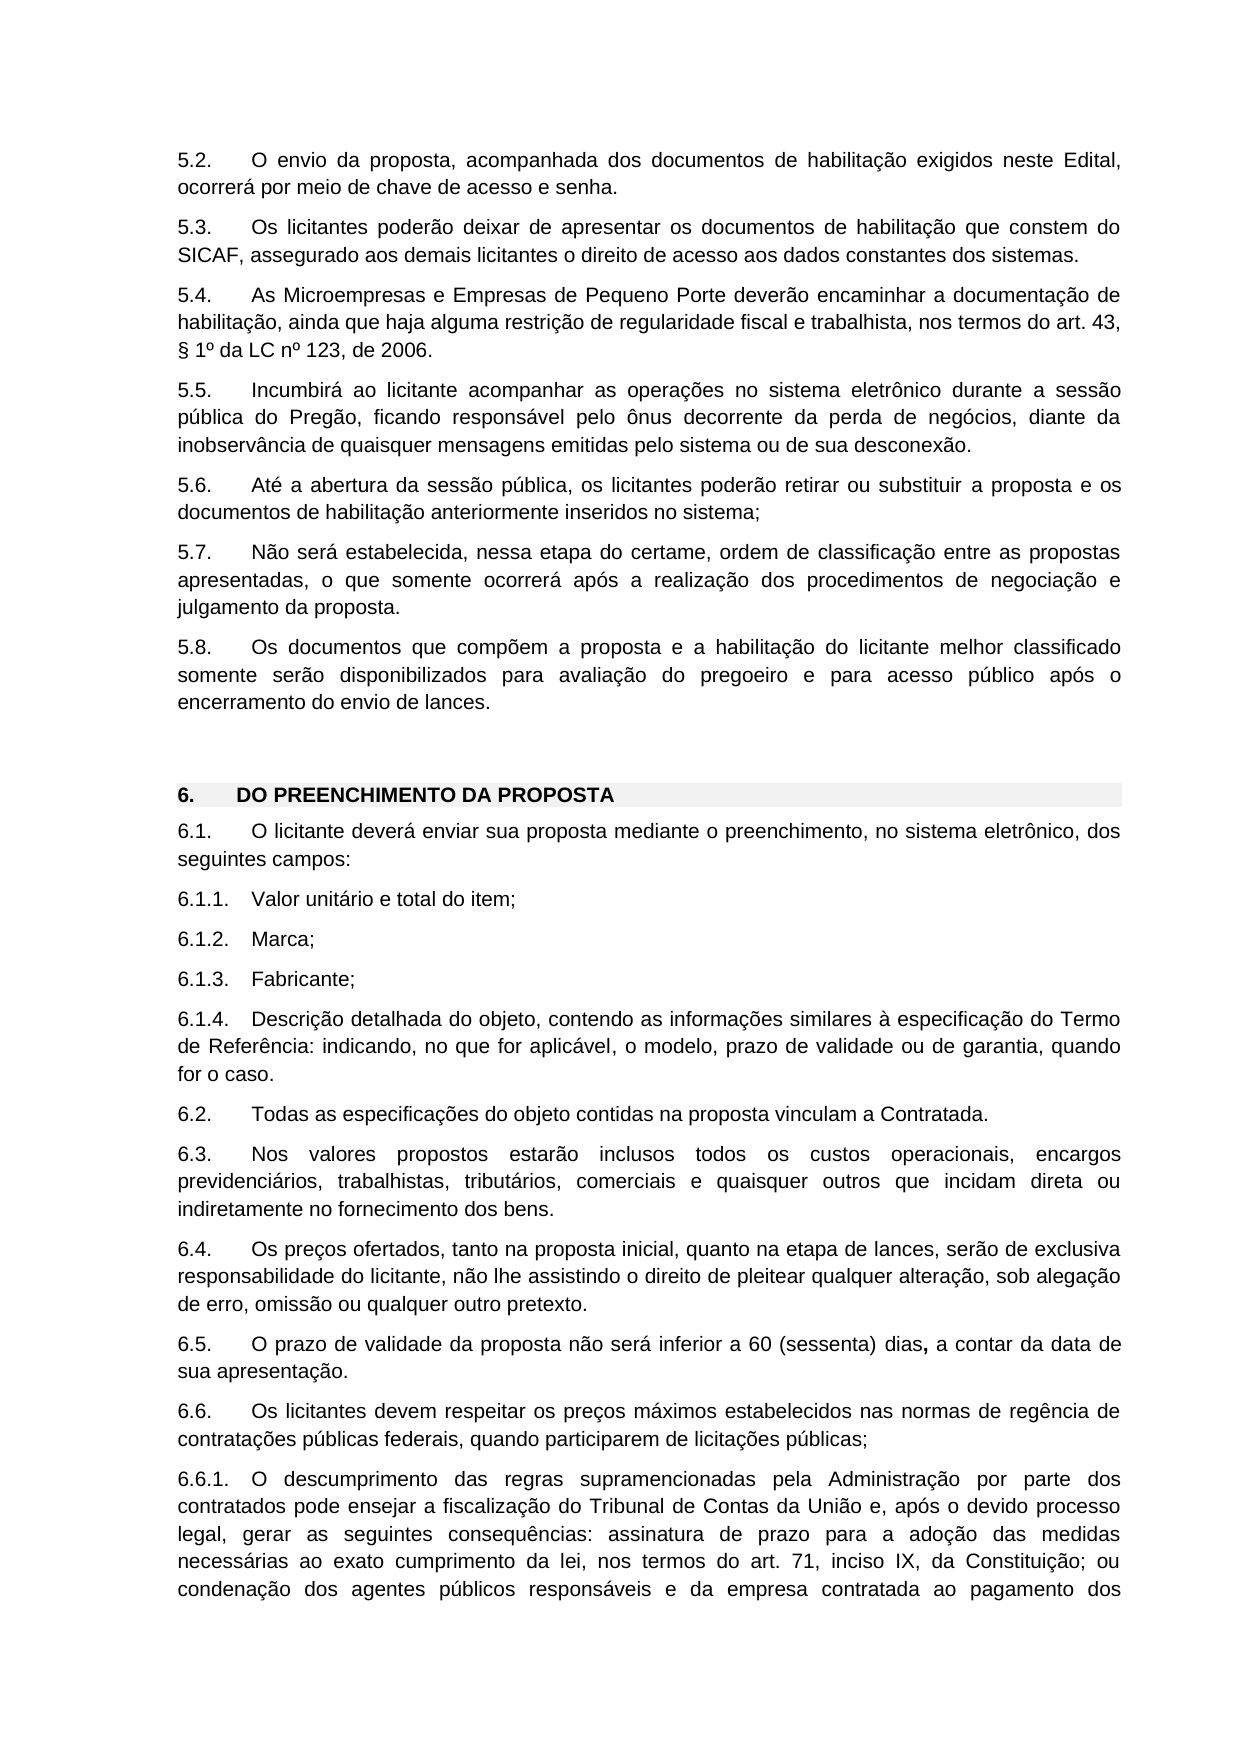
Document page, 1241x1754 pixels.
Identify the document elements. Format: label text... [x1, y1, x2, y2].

list Todas as especificações do objeto contidas na proposta vinculam a Contratada. [177, 1102, 1122, 1126]
list O licitante deverá enviar sua proposta mediante o preenchimento, no sistema eletrônico, dos seguintes campos: [177, 819, 1122, 871]
list Nos valores propostos estarão inclusos todos os custos operacionais, encargos previdenciários, trabalhistas, tributários, comerciais e quaisquer outros que incidam direta ou indiretamente no fornecimento dos bens. [177, 1142, 1122, 1221]
list Até a abertura da sessão pública, os licitantes poderão retirar ou substituir a proposta e os documentos de habilitação anteriormente inseridos no sistema; [177, 473, 1122, 524]
list Os licitantes devem respeitar os preços máximos estabelecidos nas normas de regência de contratações públicas federais, quando participarem de licitações públicas; [177, 1399, 1122, 1451]
list Os licitantes poderão deixar de apresentar os documentos de habilitação que constem do SICAF, assegurado aos demais licitantes o direito de acesso aos dados constantes dos sistemas. [177, 215, 1122, 267]
list Os preços ofertados, tanto na proposta inicial, quanto na etapa de lances, serão de exclusiva responsabilidade do licitante, não lhe assistindo o direito de pleitear qualquer alteração, sob alegação de erro, omissão ou qualquer outro pretexto. [177, 1237, 1122, 1316]
list Não será estabelecida, nessa etapa do certame, ordem de classificação entre as propostas apresentadas, o que somente ocorrerá após a realização dos procedimentos de negociação e julgamento da proposta. [177, 540, 1122, 619]
list O prazo de validade da proposta não será inferior a 60 (sessenta) dias, a contar da data de sua apresentação. [177, 1332, 1122, 1383]
list Os documentos que compõem a proposta e a habilitação do licitante melhor classificado somente serão disponibilizados para avaliação do pregoeiro e para acesso público após o encerramento do envio de lances. [177, 635, 1122, 714]
list Valor unitário e total do item; [177, 887, 1122, 911]
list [177, 1467, 1122, 1601]
text DO PREENCHIMENTO DA PROPOSTA [177, 783, 1122, 807]
list Descrição detalhada do objeto, contendo as informações similares à especificação do Termo de Referência: indicando, no que for aplicável, o modelo, prazo de validade ou de garantia, quando for o caso. [177, 1007, 1122, 1086]
list Fabricante; [177, 967, 1122, 991]
list Marca; [177, 927, 1122, 951]
list Incumbirá ao licitante acompanhar as operações no sistema eletrônico durante a sessão pública do Pregão, ficando responsável pelo ônus decorrente da perda de negócios, diante da inobservância de quaisquer mensagens emitidas pelo sistema ou de sua desconexão. [177, 378, 1122, 457]
list O envio da proposta, acompanhada dos documentos de habilitação exigidos neste Edital, ocorrerá por meio de chave de acesso e senha. [177, 148, 1122, 199]
list As Microempresas e Empresas de Pequeno Porte deverão encaminhar a documentação de habilitação, ainda que haja alguma restrição de regularidade fiscal e trabalhista, nos termos do art. 43, § 1º da LC nº 123, de 2006. [177, 283, 1122, 362]
